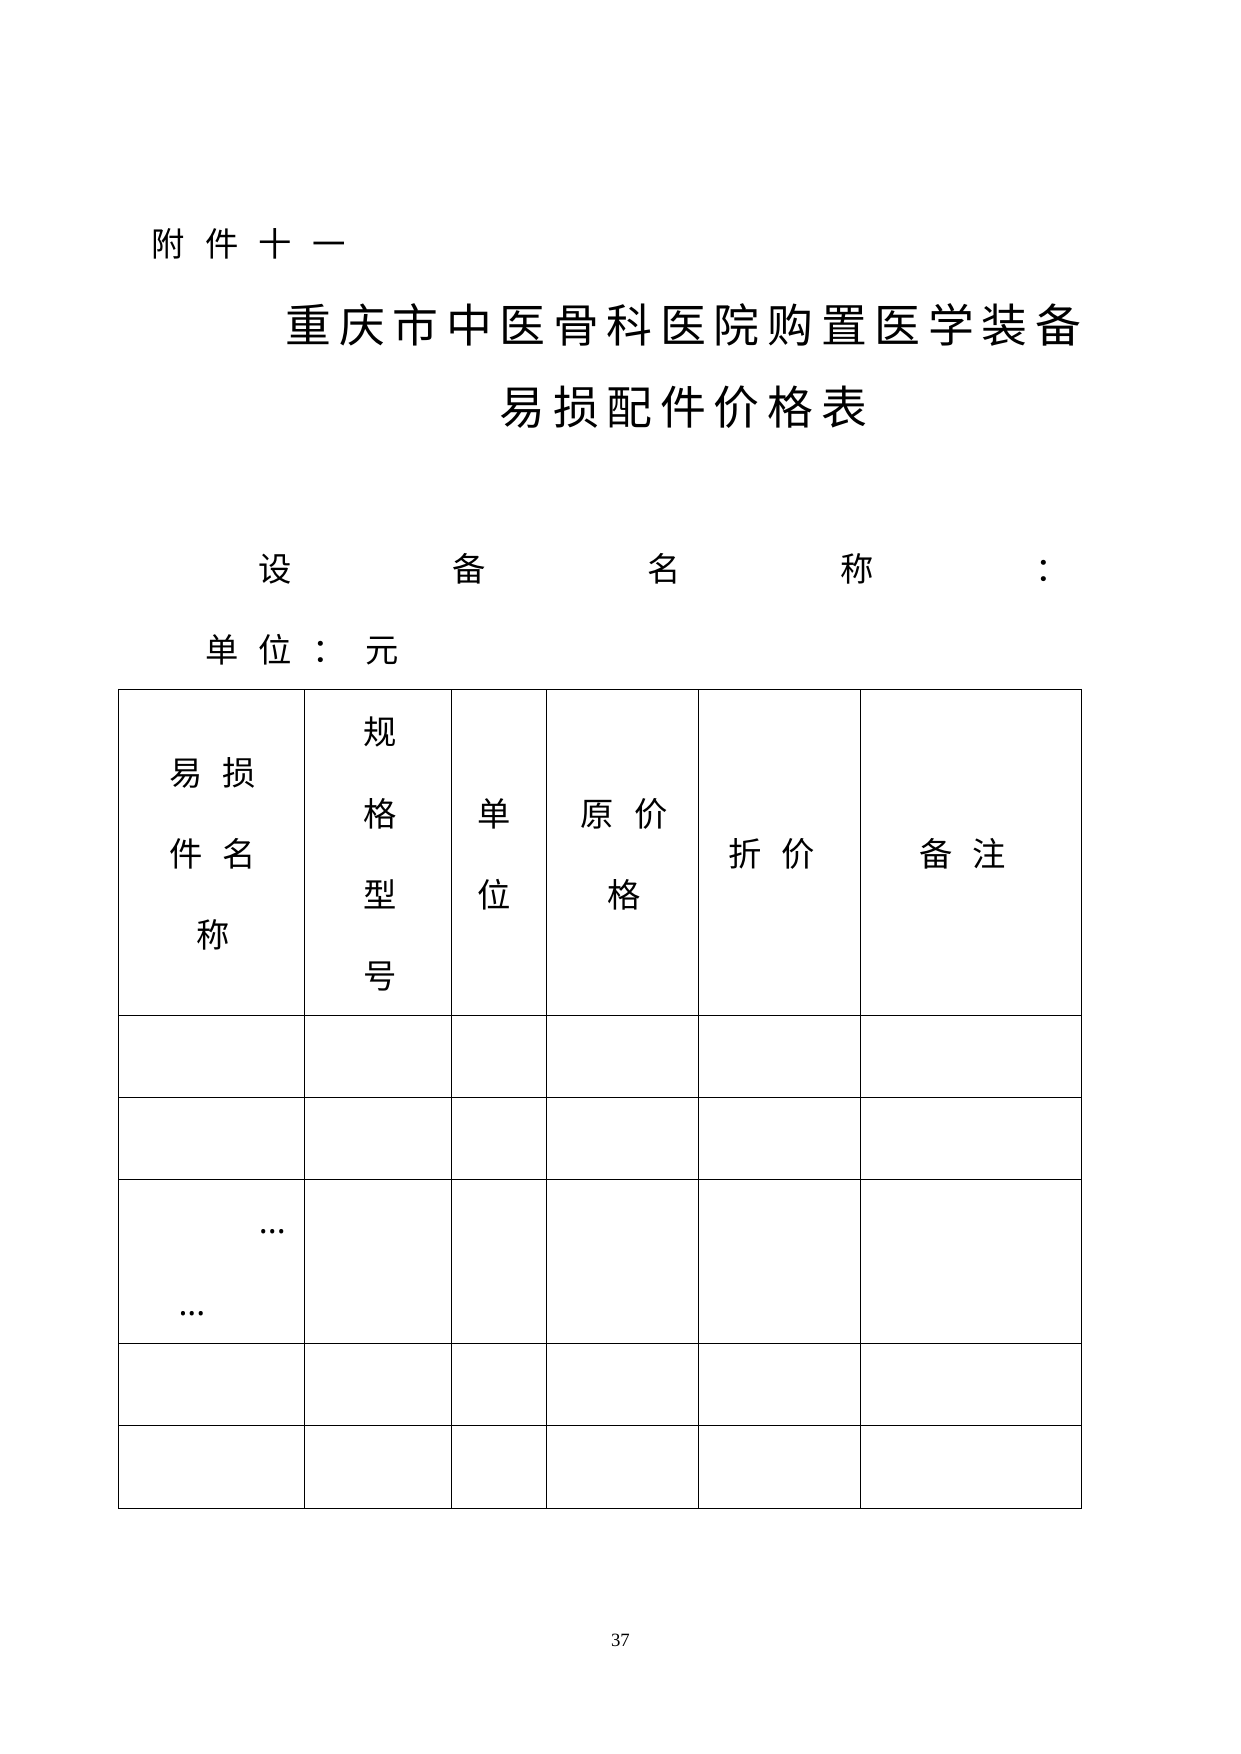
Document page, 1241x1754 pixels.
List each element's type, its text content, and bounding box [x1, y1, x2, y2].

table_cell [699, 1426, 860, 1507]
table_cell [547, 1098, 698, 1179]
table_header 单位 [452, 690, 546, 1015]
text 附件十一 [152, 201, 1088, 282]
table_header 折价 [699, 690, 860, 1015]
table_cell [452, 1098, 546, 1179]
table_cell [547, 1426, 698, 1507]
table_cell ...... [119, 1180, 304, 1343]
table_cell [305, 1426, 451, 1507]
text 重庆市中医骨科医院购置医学装备 [195, 282, 1088, 364]
table_cell [119, 1016, 304, 1097]
table_cell [119, 1098, 304, 1179]
table_cell [452, 1016, 546, 1097]
table_cell [699, 1344, 860, 1425]
text 易损配件价格表 [195, 364, 1088, 445]
table_cell [119, 1426, 304, 1507]
table_cell [699, 1098, 860, 1179]
table_header 原价格 [547, 690, 698, 1015]
table_cell [699, 1180, 860, 1343]
table_header 备注 [861, 690, 1081, 1015]
table_cell [305, 1344, 451, 1425]
table_cell [861, 1098, 1081, 1179]
table_cell [452, 1426, 546, 1507]
table_cell [547, 1180, 698, 1343]
table_cell [305, 1016, 451, 1097]
table_cell [861, 1426, 1081, 1507]
table_cell [861, 1016, 1081, 1097]
table_cell [547, 1016, 698, 1097]
table_header 规格型号 [305, 690, 451, 1015]
table_cell [699, 1016, 860, 1097]
table_cell [305, 1098, 451, 1179]
table_header 易损件名称 [119, 690, 304, 1015]
table_cell [119, 1344, 304, 1425]
table_cell [452, 1180, 546, 1343]
table_cell [547, 1344, 698, 1425]
table_cell [452, 1344, 546, 1425]
table_cell [861, 1180, 1081, 1343]
table_cell [861, 1344, 1081, 1425]
table_cell [305, 1180, 451, 1343]
text 设备名称： 单位：元 [195, 526, 1088, 689]
